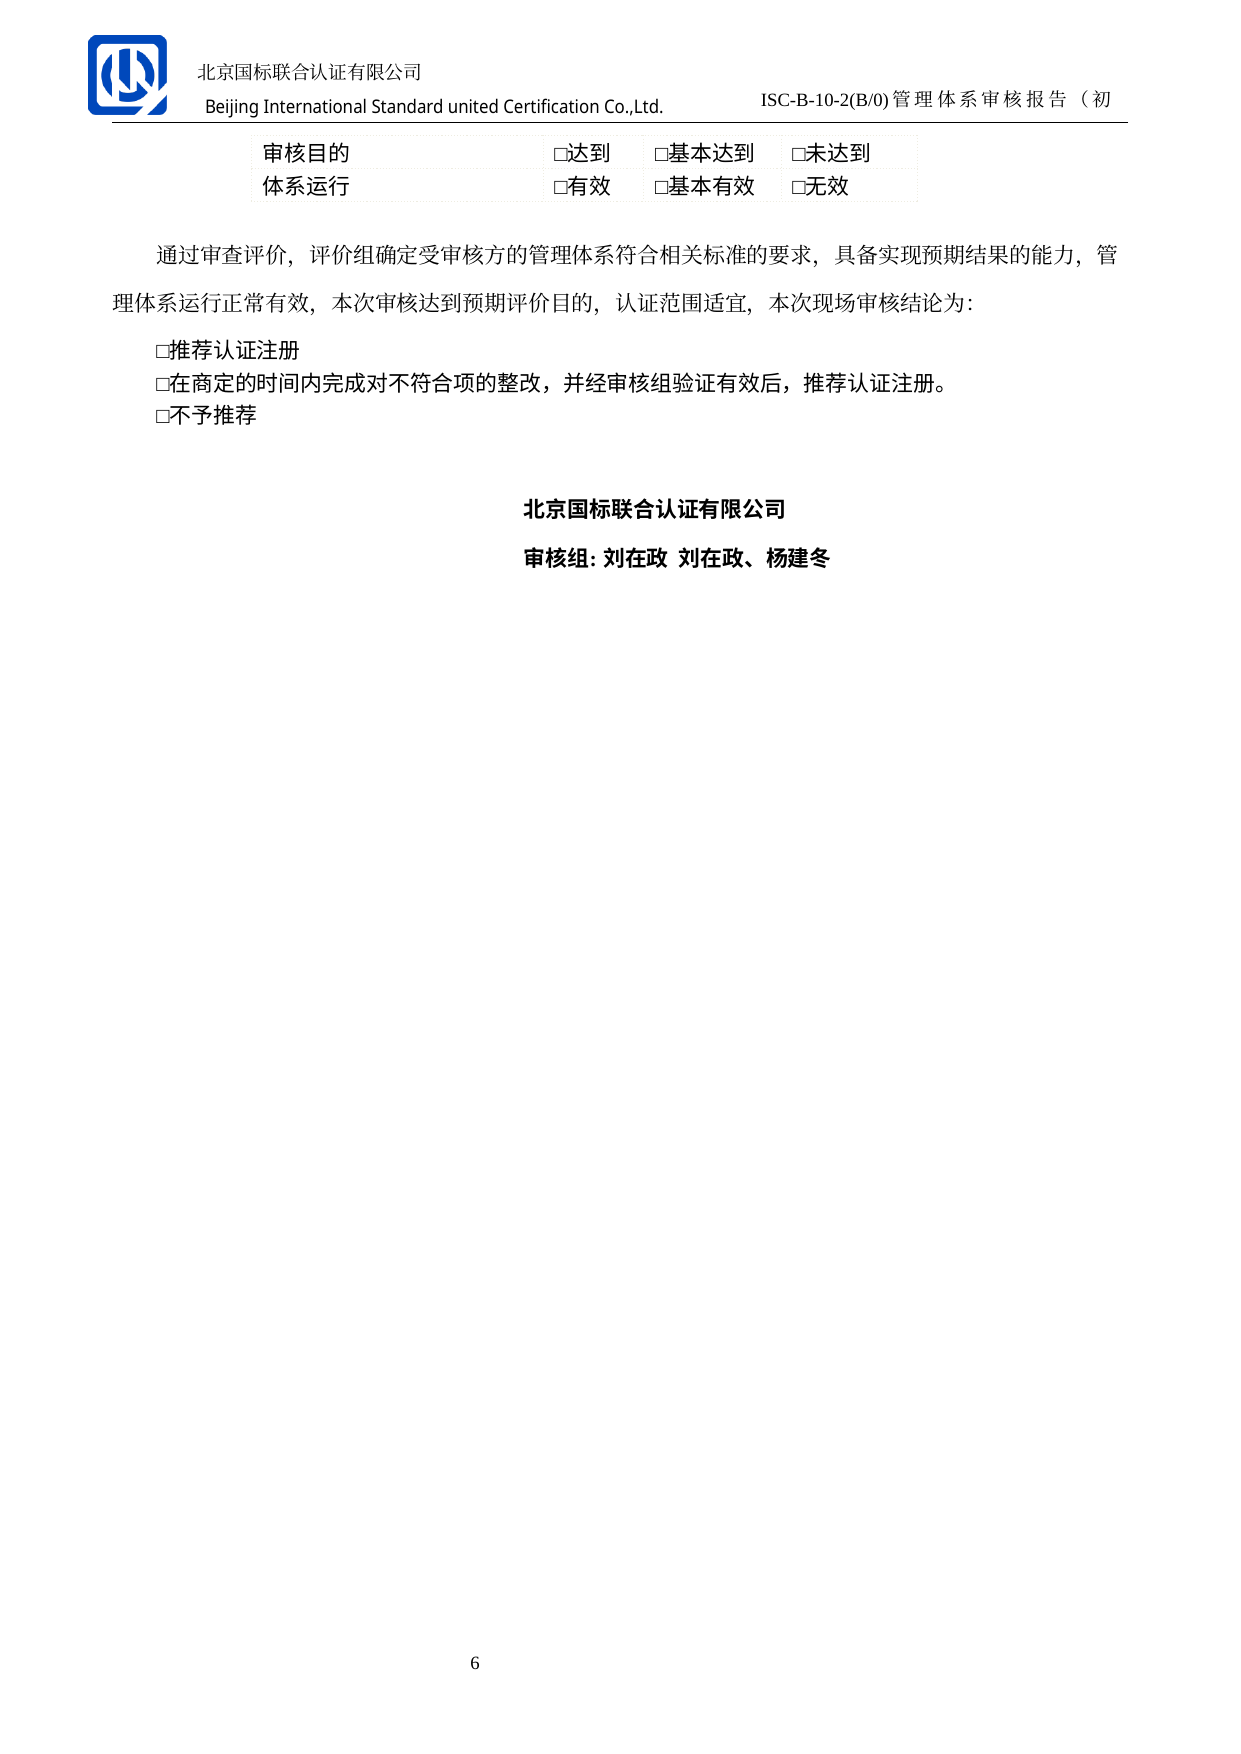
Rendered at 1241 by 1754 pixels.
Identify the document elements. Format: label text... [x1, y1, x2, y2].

picture [88, 35, 167, 115]
table_cell □有效 [543, 168, 644, 201]
text 北京国标联合认证有限公司 [112, 492, 1128, 524]
table_cell 审核目的 [251, 135, 543, 168]
table_cell □基本达到 [644, 135, 781, 168]
text 审核组: 刘在政 刘在政、杨建冬 [112, 541, 1128, 573]
table_cell □达到 [543, 135, 644, 168]
text □在商定的时间内完成对不符合项的整改，并经审核组验证有效后，推荐认证注册。 [112, 365, 1128, 398]
text □推荐认证注册 [112, 333, 1128, 365]
table_cell □基本有效 [644, 168, 781, 201]
text 通过审查评价，评价组确定受审核方的管理体系符合相关标准的要求，具备实现预期结果的能力，管理体系运行正常有效，本次审核达到预期评价目的，认证范围适宜，本次现场审核结论为： [112, 239, 1128, 320]
table_cell 体系运行 [251, 168, 543, 201]
table_cell □未达到 [781, 135, 917, 168]
table_cell □无效 [781, 168, 917, 201]
text □不予推荐 [112, 398, 1128, 430]
